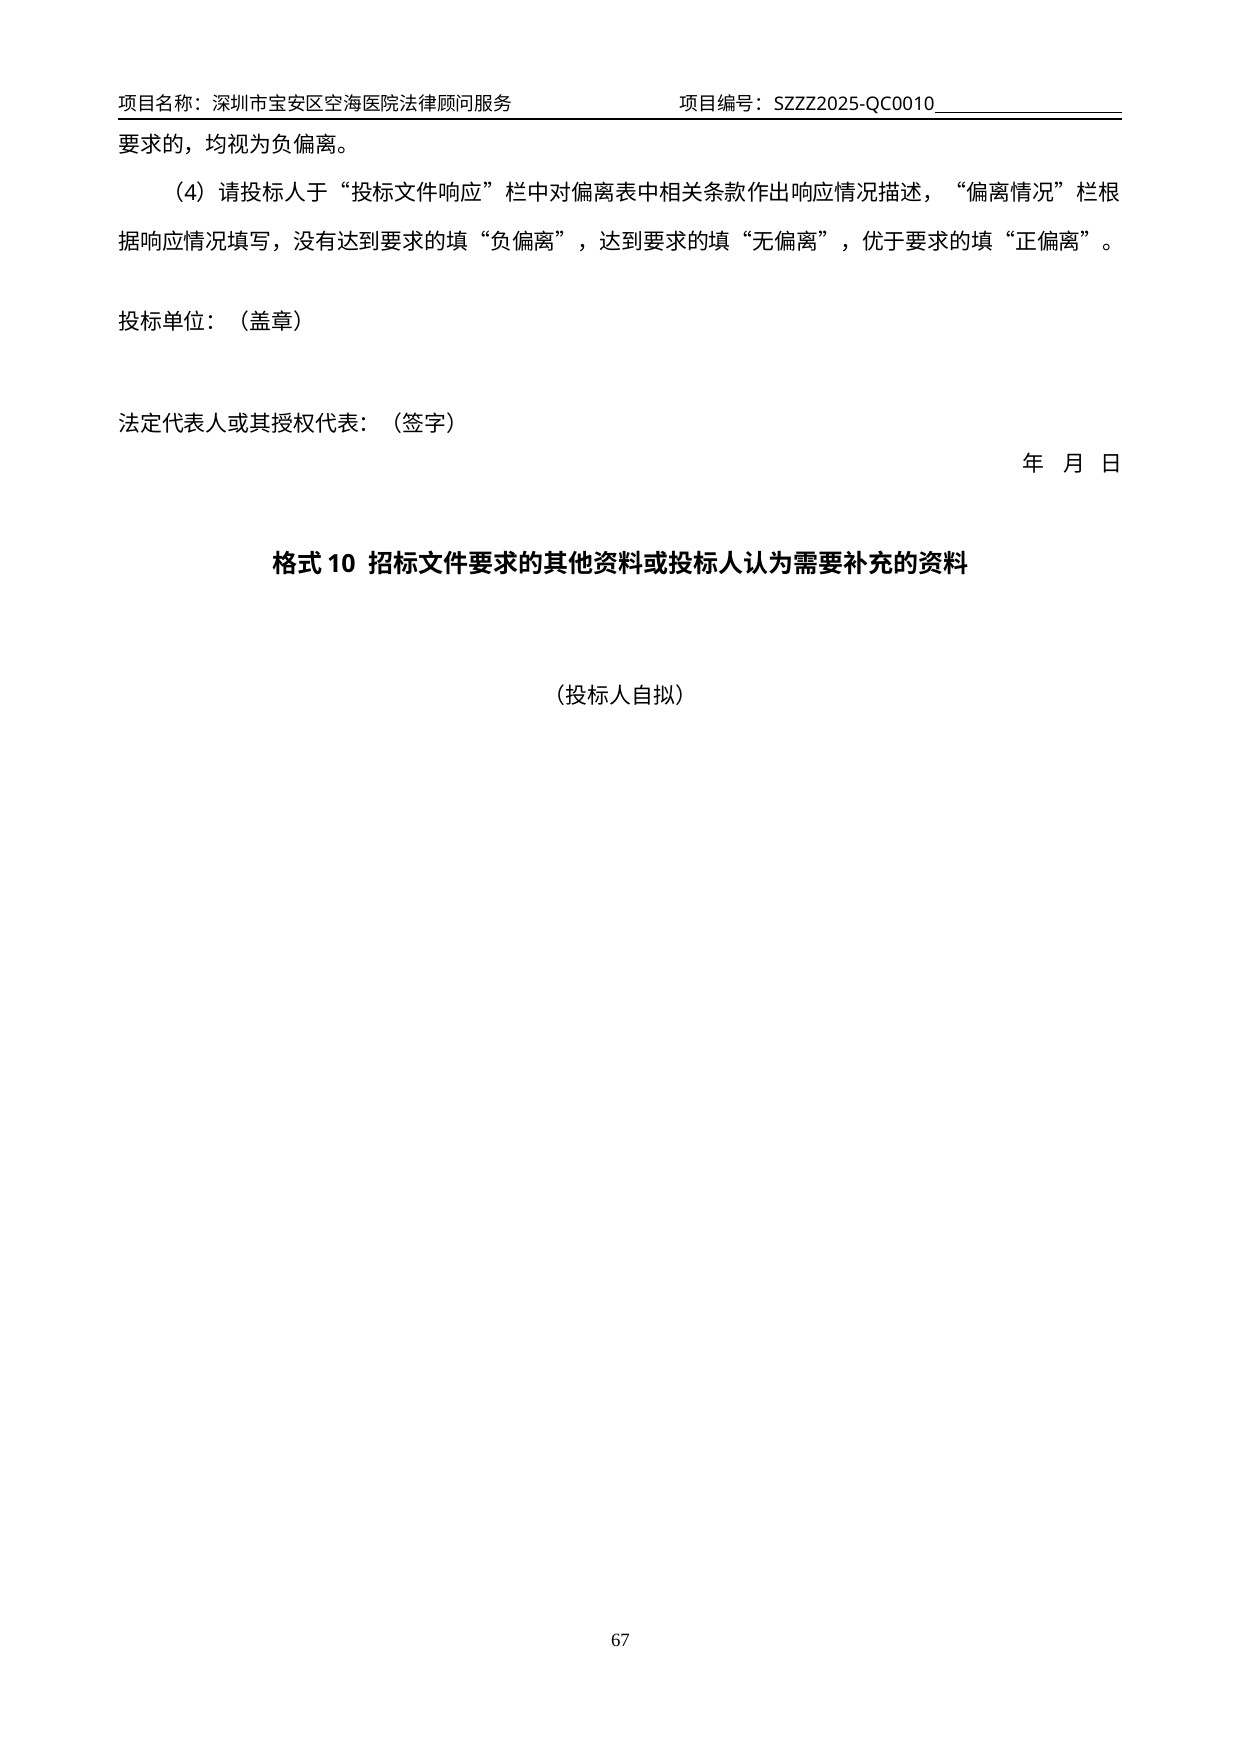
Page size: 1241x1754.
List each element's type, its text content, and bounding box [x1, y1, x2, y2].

text 投标单位：（盖章） [118, 304, 1122, 335]
subtitle 格式10 招标文件要求的其他资料或投标人认为需要补充的资料 [118, 529, 1122, 594]
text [118, 127, 1122, 159]
text 年 月 日 [118, 446, 1122, 477]
text 法定代表人或其授权代表：（签字） [118, 406, 1122, 438]
text （4）请投标人于“投标文件响应”栏中对偏离表中相关条款作出响应情况描述，“偏离情况”栏根据响应情况填写，没有达到要求的填“负偏离”，达到要求的填“无偏离”，优于要求的填“正偏离”。 [118, 175, 1122, 256]
text （投标人自拟） [118, 678, 1122, 710]
